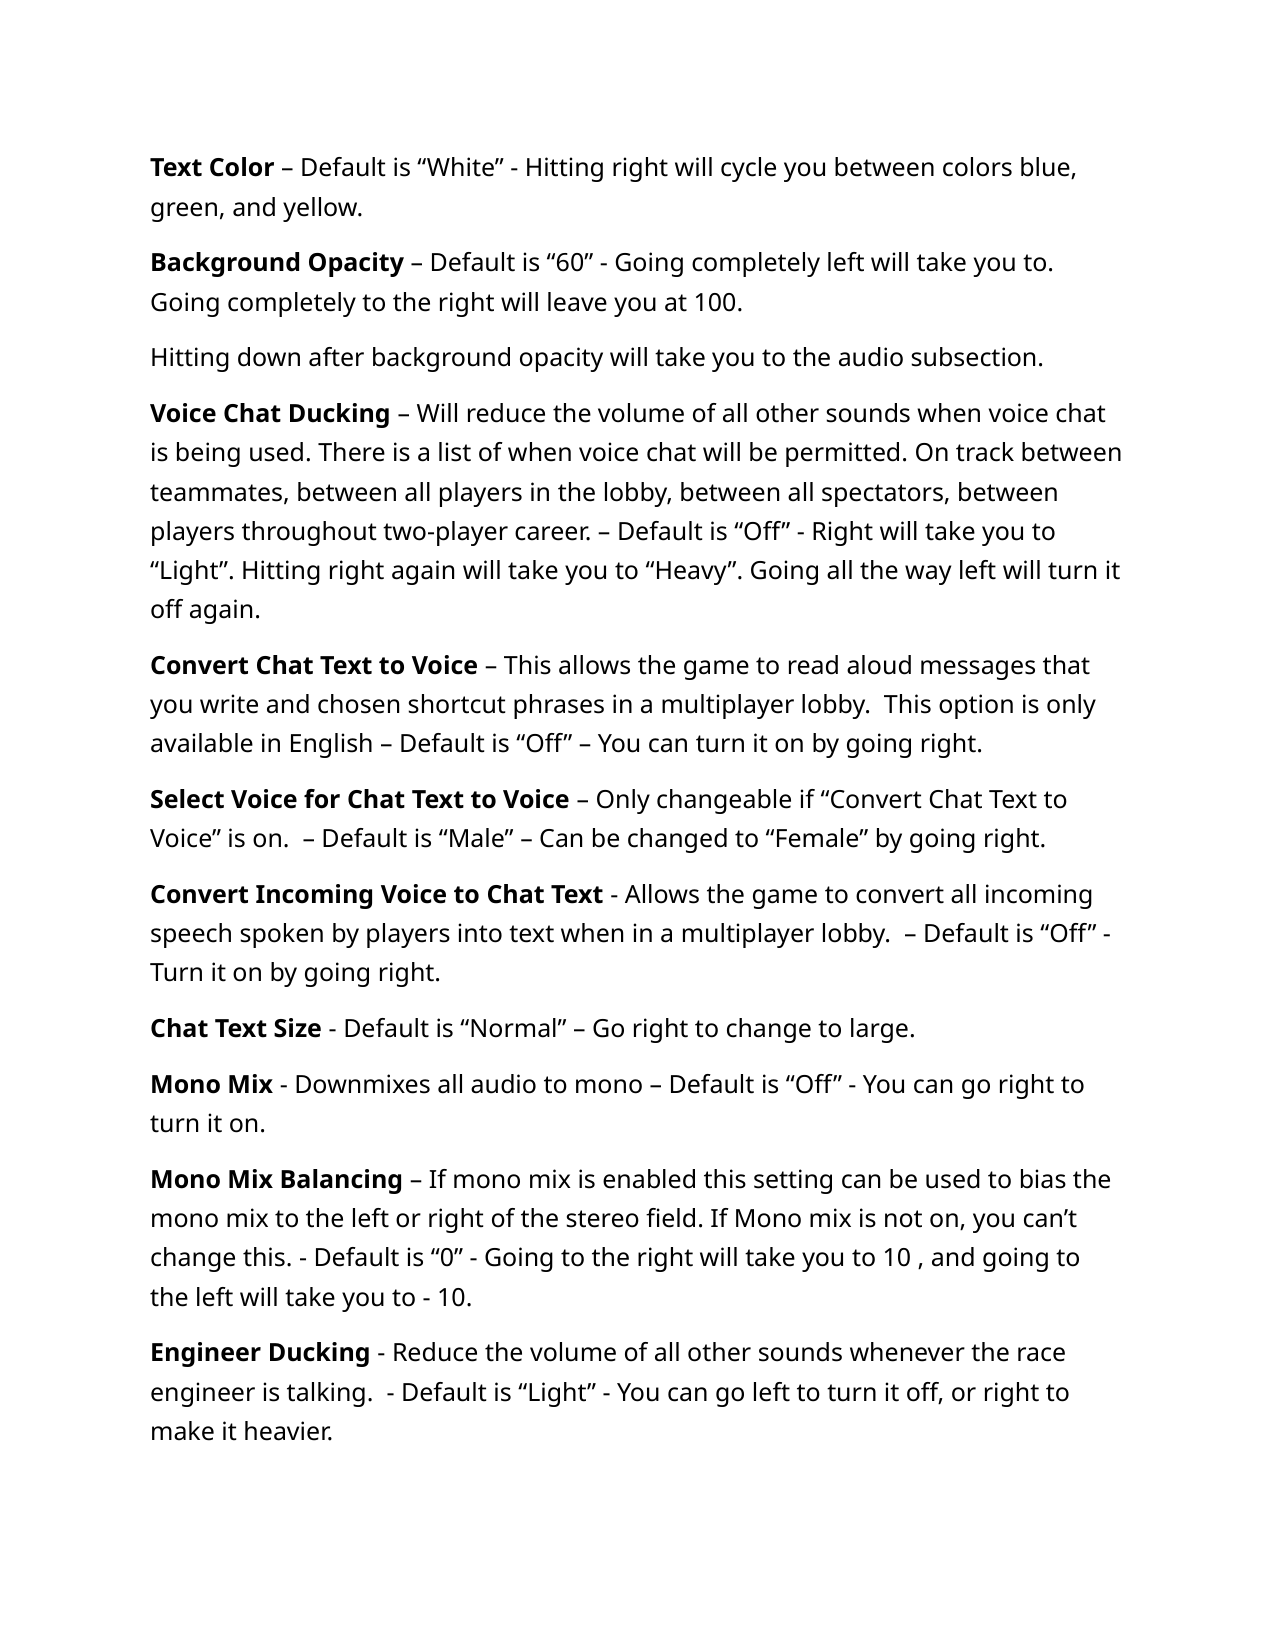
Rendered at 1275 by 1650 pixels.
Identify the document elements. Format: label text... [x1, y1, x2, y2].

text Chat Text Size - Default is “Normal” – Go right to change to large. [150, 1011, 1125, 1045]
text Hitting down after background opacity will take you to the audio subsection. [150, 340, 1125, 374]
text Select Voice for Chat Text to Voice – Only changeable if “Convert Chat Text to Voice” is on. – Default is “Male” – Can be changed to “Female” by going right. [150, 782, 1125, 855]
text Convert Incoming Voice to Chat Text - Allows the game to convert all incoming speech spoken by players into text when in a multiplayer lobby. – Default is “Off” - Turn it on by going right. [150, 877, 1125, 989]
text Convert Chat Text to Voice – This allows the game to read aloud messages that you write and chosen shortcut phrases in a multiplayer lobby. This option is only available in English – Default is “Off” – You can turn it on by going right. [150, 647, 1125, 760]
text Text Color – Default is “White” - Hitting right will cycle you between colors blue, green, and yellow. [150, 150, 1125, 223]
text Mono Mix - Downmixes all audio to mono – Default is “Off” - You can go right to turn it on. [150, 1067, 1125, 1140]
text Mono Mix Balancing – If mono mix is enabled this setting can be used to bias the mono mix to the left or right of the stereo field. If Mono mix is not on, you can’t change this. - Default is “0” - Going to the right will take you to 10 , and going to the left will take you to - 10. [150, 1162, 1125, 1313]
text Voice Chat Ducking – Will reduce the volume of all other sounds when voice chat is being used. There is a list of when voice chat will be permitted. On track between teammates, between all players in the lobby, between all spectators, between players throughout two-player career. – Default is “Off” - Right will take you to “Light”. Hitting right again will take you to “Heavy”. Going all the way left will turn it off again. [150, 396, 1125, 626]
text Engineer Ducking - Reduce the volume of all other sounds whenever the race engineer is talking. - Default is “Light” - You can go left to turn it off, or right to make it heavier. [150, 1335, 1125, 1447]
text Background Opacity – Default is “60” - Going completely left will take you to. Going completely to the right will leave you at 100. [150, 245, 1125, 318]
